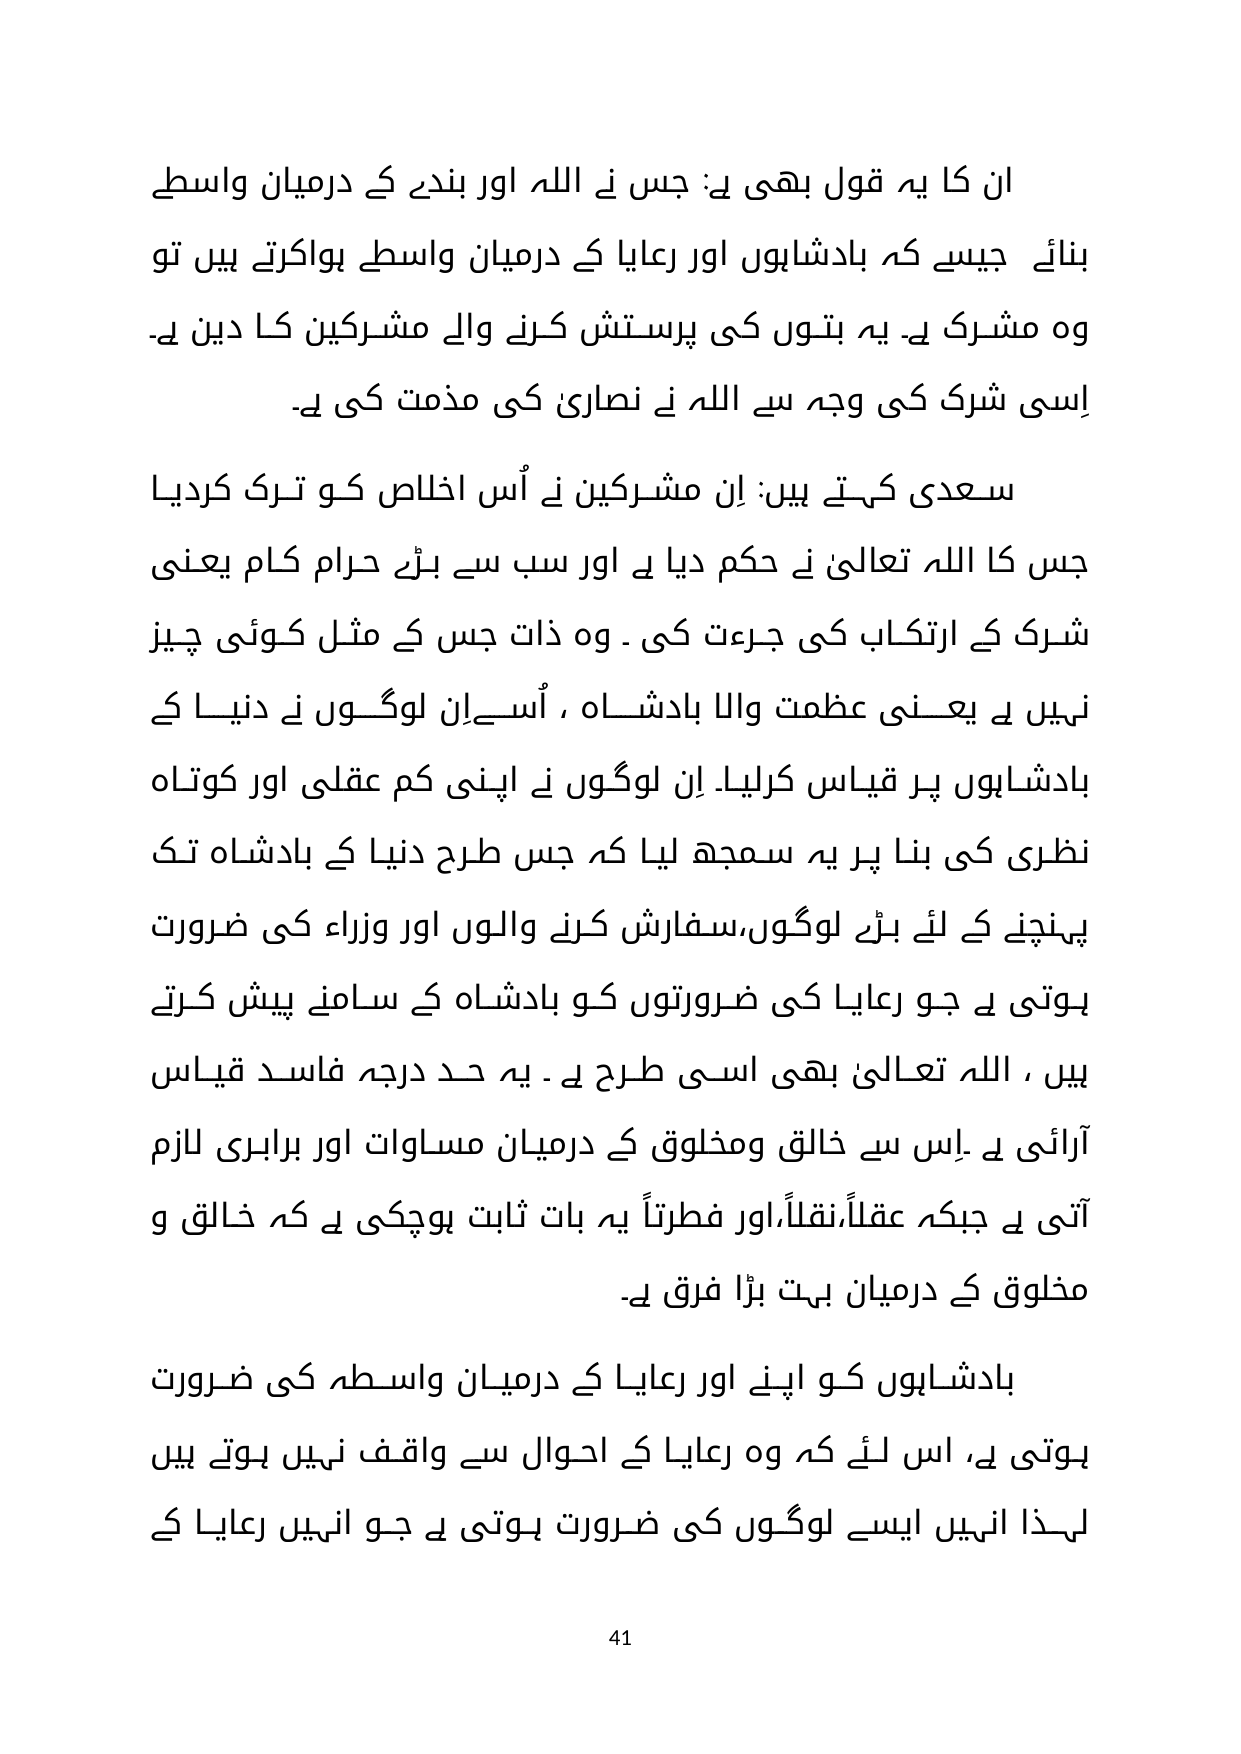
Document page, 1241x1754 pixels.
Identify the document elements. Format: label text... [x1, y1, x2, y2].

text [150, 1347, 1090, 1555]
text سعدی کہتے ہیں: اِن مشرکین نے اُس اخلاص کو ترک کردیا جس کا اللہ تعالیٰ نے حکم دیا ہے اور سب سے بڑے حرام کام یعنی شرک کے ارتکاب کی جرءت کی ۔ وہ ذات جس کے مثل کوئی چیز نہیں ہے یعنی عظمت والا بادشاہ ، اُسےاِن لوگوں نے دنیا کے بادشاہوں پر قیاس کرلیا۔ اِن لوگوں نے اپنی کم عقلی اور کوتاہ نظری کی بنا پر یہ سمجھ لیا کہ جس طرح دنیا کے بادشاہ تک پہنچنے کے لئے بڑے لوگوں،سفارش کرنے والوں اور وزراء کی ضرورت ہوتی ہے جو رعایا کی ضرورتوں کو بادشاہ کے سامنے پیش کرتے ہیں ، اللہ تعالیٰ بھی اسی طرح ہے ۔ یہ حد درجہ فاسد قیاس آرائی ہے ۔اِس سے خالق ومخلوق کے درمیان مساوات اور برابری لازم آتی ہے جبکہ عقلاً،نقلاً،اور فطرتاً یہ بات ثابت ہوچکی ہے کہ خالق و مخلوق کے درمیان بہت بڑا فرق ہے۔ [150, 457, 1090, 1321]
text ان کا یہ قول بھی ہے: جس نے اللہ اور بندے کے درمیان واسطے بنائے جیسے کہ بادشاہوں اور رعایا کے درمیان واسطے ہواکرتے ہیں تو وہ مشرک ہے۔ یہ بتوں کی پرستش کرنے والے مشرکین کا دین ہے۔ اِسی شرک کی وجہ سے اللہ نے نصاریٰ کی مذمت کی ہے۔ [150, 150, 1090, 431]
